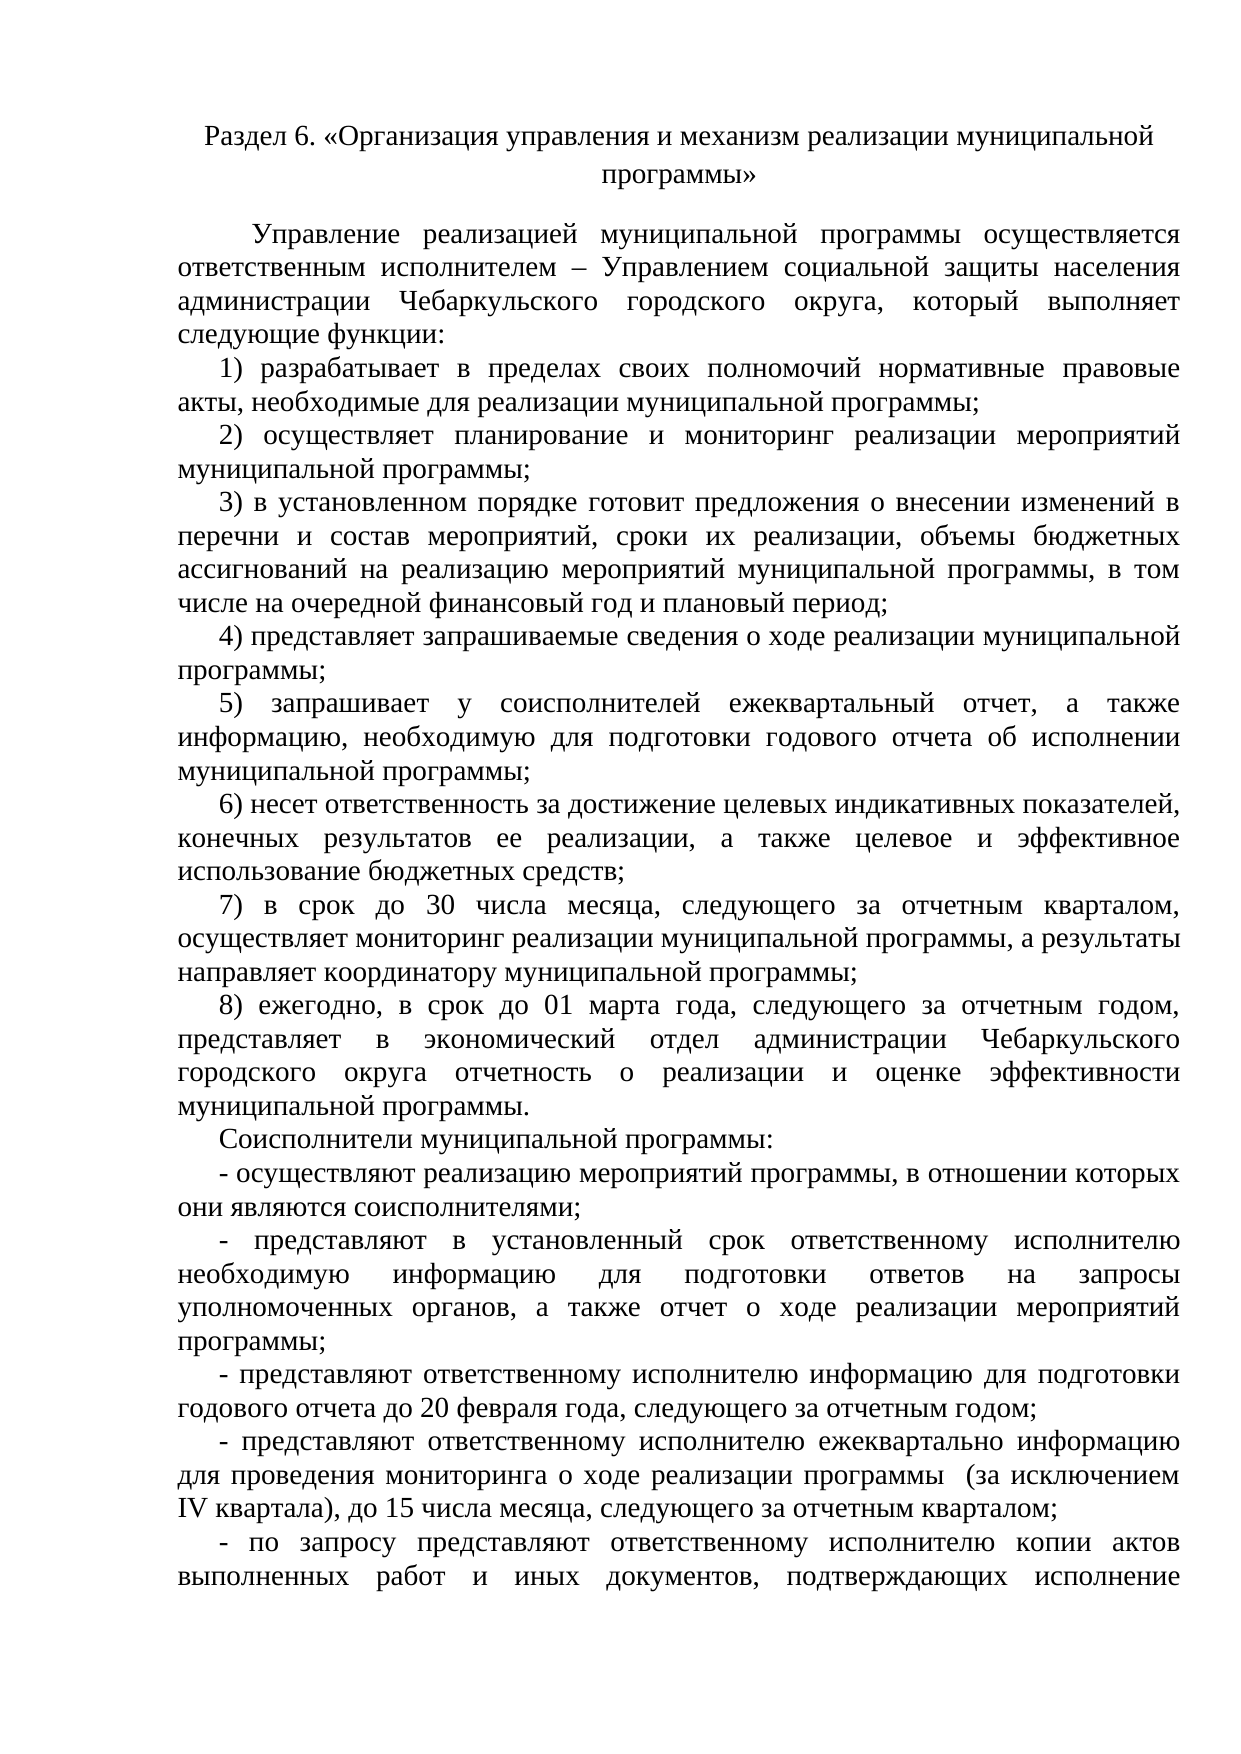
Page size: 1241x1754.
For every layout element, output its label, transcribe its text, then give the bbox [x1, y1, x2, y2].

text 6) несет ответственность за достижение целевых индикативных показателей, конечных результатов ее реализации, а также целевое и эффективное использование бюджетных средств; [177, 786, 1181, 887]
text - осуществляют реализацию мероприятий программы, в отношении которых они являются соисполнителями; [177, 1155, 1181, 1222]
text 1) разрабатывает в пределах своих полномочий нормативные правовые акты, необходимые для реализации муниципальной программы; [177, 350, 1181, 417]
text 4) представляет запрашиваемые сведения о ходе реализации муниципальной программы; [177, 618, 1181, 686]
text - представляют в установленный срок ответственному исполнителю необходимую информацию для подготовки ответов на запросы уполномоченных органов, а также отчет о ходе реализации мероприятий программы; [177, 1222, 1181, 1356]
text 5) запрашивает у соисполнителей ежеквартальный отчет, а также информацию, необходимую для подготовки годового отчета об исполнении муниципальной программы; [177, 686, 1181, 786]
text Соисполнители муниципальной программы: [177, 1122, 1181, 1155]
text - представляют ответственному исполнителю информацию для подготовки годового отчета до 20 февраля года, следующего за отчетным годом; [177, 1356, 1181, 1423]
text - представляют ответственному исполнителю ежеквартально информацию для проведения мониторинга о ходе реализации программы (за исключением IV квартала), до 15 числа месяца, следующего за отчетным кварталом; [177, 1423, 1181, 1524]
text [177, 1524, 1181, 1591]
text 7) в срок до 30 числа месяца, следующего за отчетным кварталом, осуществляет мониторинг реализации муниципальной программы, а результаты направляет координатору муниципальной программы; [177, 887, 1181, 987]
text Управление реализацией муниципальной программы осуществляется ответственным исполнителем – Управлением социальной защиты населения администрации Чебаркульского городского округа, который выполняет следующие функции: [177, 216, 1181, 350]
text 2) осуществляет планирование и мониторинг реализации мероприятий муниципальной программы; [177, 417, 1181, 484]
text Раздел 6. «Организация управления и механизм реализации муниципальной программы» [177, 118, 1181, 190]
text 3) в установленном порядке готовит предложения о внесении изменений в перечни и состав мероприятий, сроки их реализации, объемы бюджетных ассигнований на реализацию мероприятий муниципальной программы, в том числе на очередной финансовый год и плановый период; [177, 484, 1181, 618]
text 8) ежегодно, в срок до 01 марта года, следующего за отчетным годом, представляет в экономический отдел администрации Чебаркульского городского округа отчетность о реализации и оценке эффективности муниципальной программы. [177, 987, 1181, 1122]
